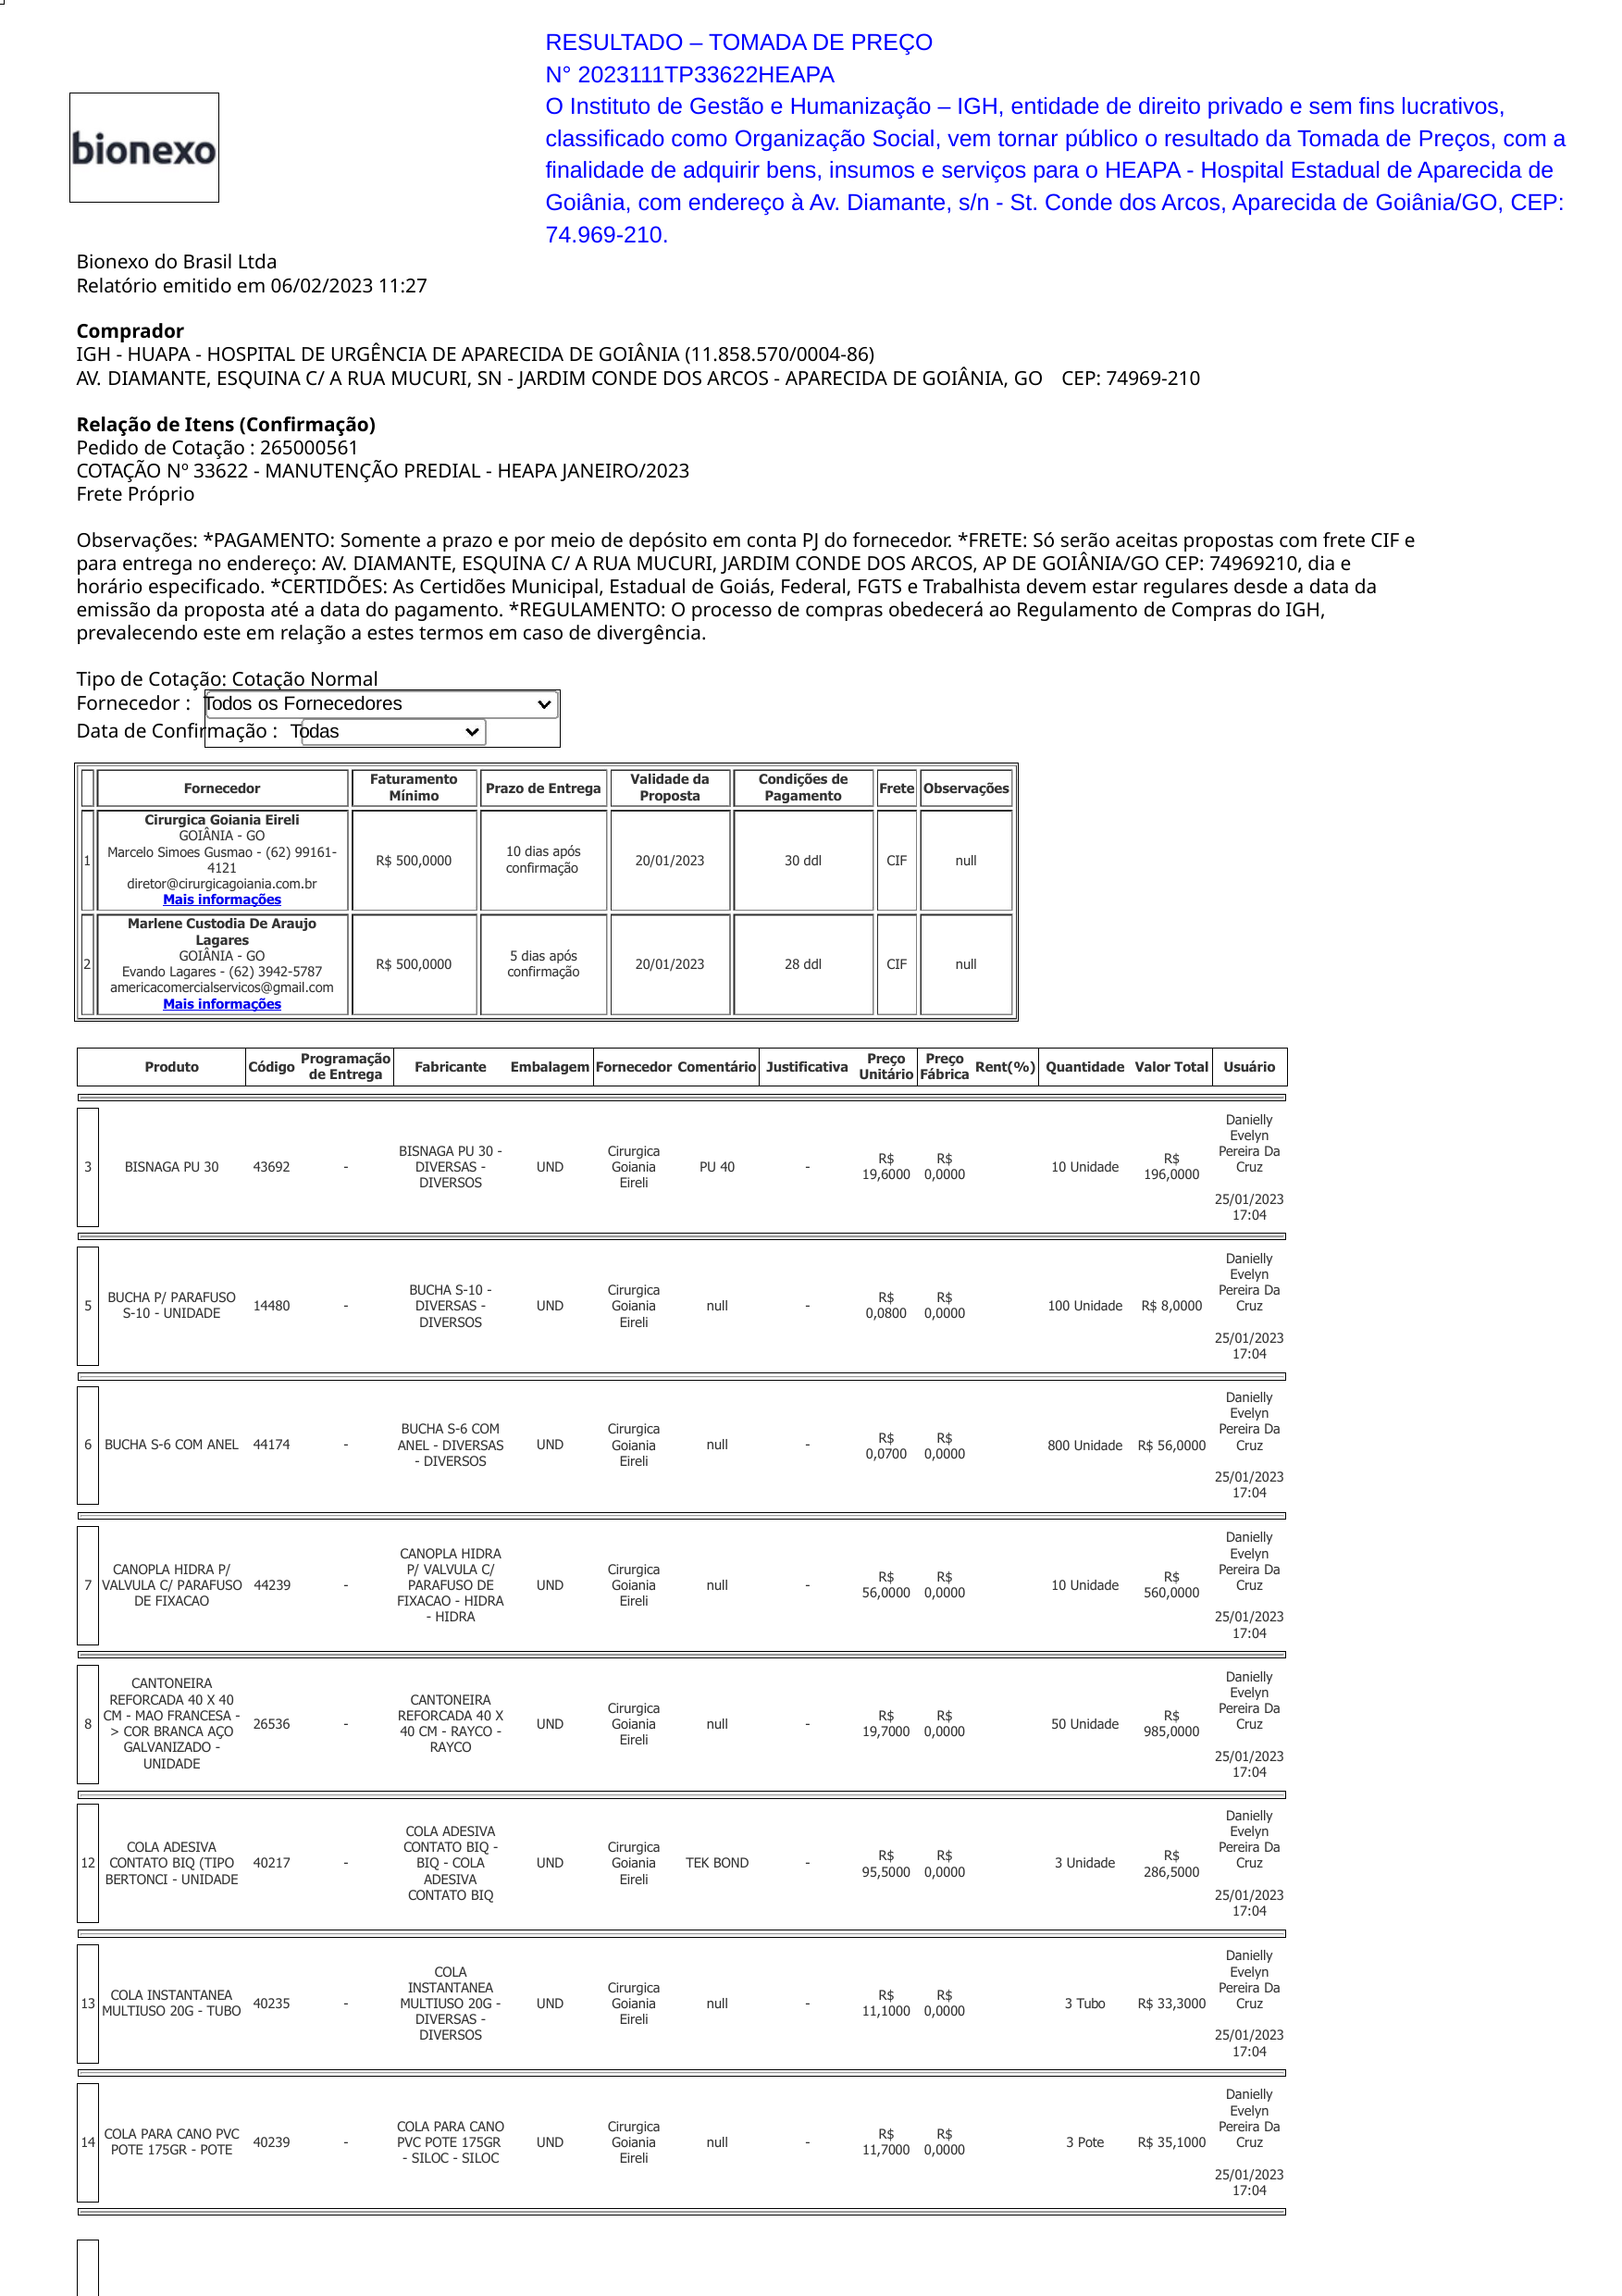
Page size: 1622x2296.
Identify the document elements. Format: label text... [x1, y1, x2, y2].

text Goiania [612, 1437, 680, 1453]
text 286,5000 [1144, 1864, 1220, 1880]
text DIVERSOS [424, 1453, 507, 1470]
picture [79, 2070, 1285, 2076]
text 40235 [253, 1995, 310, 2012]
text DIVERSAS - [415, 1298, 512, 1314]
text Pereira Da [1219, 1421, 1303, 1437]
text 11,7000 0,0000 [862, 2141, 985, 2158]
text 121 [215, 860, 257, 875]
text 25/01/2023 [1215, 2028, 1304, 2043]
text Danielly [1226, 1948, 1293, 1964]
text Evelyn [1230, 1545, 1293, 1561]
text null [707, 1577, 748, 1594]
text CANOPLA HIDRA P/ [113, 1561, 313, 1578]
text Cirurgica [608, 1143, 680, 1160]
text 50 Unidade [1051, 1716, 1139, 1732]
text 1 [83, 852, 111, 869]
text INSTANTANEA [408, 1980, 521, 1996]
text R$ [936, 2126, 972, 2141]
text Mais informações [163, 891, 302, 908]
text COR BRANCA AÇO [123, 1723, 254, 1740]
text UND [537, 1298, 584, 1314]
text R$ [936, 1987, 972, 2003]
text Danielly [1226, 1807, 1293, 1824]
text SILOC - SILOC [427, 2151, 525, 2166]
text DIVERSOS [419, 1314, 512, 1330]
text GALVANIZADO - [123, 1740, 254, 1756]
text 19,7000 0,0000 [862, 1723, 985, 1740]
text PVC POTE 175GR [397, 2135, 525, 2151]
text BUCHA S-6 COM [402, 1421, 524, 1437]
text Pereira Da [1219, 1980, 1302, 1996]
text Evelyn [1230, 1824, 1293, 1839]
text - [343, 1577, 368, 1594]
text 25/01/2023 [1215, 1887, 1304, 1904]
picture [1039, 1075, 1212, 1086]
text Unitário Fábrica [859, 1067, 989, 1083]
picture [78, 1247, 98, 1365]
text R$ [1164, 1569, 1220, 1585]
text Fornecedor [184, 780, 280, 797]
text Validade da [630, 771, 729, 788]
text BISNAGA PU 30 [125, 1160, 239, 1175]
text 800 Unidade R$ 56,0000 Cruz [1047, 1437, 1303, 1453]
text Cirurgica [608, 1980, 680, 1996]
text Danielly [1226, 1669, 1293, 1685]
text 5/01/2023 [1222, 1191, 1304, 1207]
picture [205, 690, 560, 747]
text 10 dias após [506, 844, 601, 860]
text 3 Unidade [1055, 1855, 1139, 1871]
text Comprador [76, 320, 219, 343]
text O Instituto de Gestão e Humanização – IGH, entidade de direito privado e sem fins lucrativos, [545, 93, 1593, 119]
text Pereira Da [1219, 2118, 1302, 2135]
text - [805, 1298, 830, 1314]
text - [343, 1160, 368, 1175]
picture [78, 2240, 98, 2296]
text 7:04 [1240, 1625, 1287, 1642]
text Pereira Da [1219, 1144, 1300, 1160]
text Eireli [619, 1732, 680, 1748]
text diretor@cirurgicagoiania.com.br [127, 875, 340, 892]
text GOIÂNIA - GO [180, 948, 285, 964]
text 5/01/2023 [1222, 1748, 1304, 1765]
text Data de Confirmação : Todas [76, 719, 438, 742]
text Cirurgica [608, 2118, 680, 2135]
text - [805, 1716, 830, 1732]
text Cirurgica [608, 1700, 680, 1717]
text 10 Unidade [1051, 1577, 1139, 1594]
text de Entrega [309, 1067, 411, 1083]
text 20/01/2023 [636, 957, 724, 973]
text R$ [1164, 1707, 1220, 1724]
text 25/01/2023 [1215, 1609, 1304, 1625]
text - [402, 2150, 427, 2166]
text Fabricante [415, 1060, 507, 1075]
text DIVERSOS [419, 2028, 521, 2043]
text R$ [878, 1707, 914, 1723]
text Cirurgica [608, 1421, 680, 1437]
text 3 Tubo [1065, 1995, 1139, 2012]
text 2 [88, 1855, 116, 1871]
text 560,0000 [1144, 1585, 1220, 1601]
text Prazo de Entrega [486, 780, 622, 797]
text Goiania [612, 1996, 680, 2012]
text Eireli [619, 1871, 680, 1887]
text P/ VALVULA C/ [406, 1562, 521, 1578]
text CM - MAO FRANCESA - [104, 1708, 261, 1724]
text Goiania [612, 1578, 680, 1594]
text AV. DIAMANTE, ESQUINA C/ A RUA MUCURI, SN - JARDIM CONDE DOS ARCOS - APARECIDA DE GOIÂNIA, GO CEP: 74969-210 [76, 366, 1354, 390]
text TEK BOND [686, 1855, 769, 1871]
text confirmação [506, 860, 601, 876]
text Programação [301, 1050, 411, 1067]
text 3 Pote [1066, 2134, 1124, 2151]
text MULTIUSO 20G - [400, 1996, 521, 2012]
text 7 [84, 1577, 112, 1594]
text Eireli [619, 1453, 680, 1470]
text R$ [936, 1569, 972, 1584]
text BUCHA S-10 - [409, 1283, 512, 1298]
text R$ [936, 1430, 972, 1446]
text 11,1000 0,0000 [862, 2003, 985, 2019]
text ,0700 0,0000 [873, 1446, 985, 1462]
text ADESIVA [424, 1871, 518, 1887]
picture [78, 1049, 245, 1086]
text emissão da proposta até a data do pagamento. *REGULAMENTO: O processo de compras obedecerá ao Regulamento de Compras do IGH, [76, 598, 1566, 621]
text R$ [936, 1707, 972, 1723]
text Eireli [619, 2012, 680, 2028]
text Marlene Custodia De Araujo [128, 916, 340, 932]
text finalidade de adquirir bens, insumos e serviços para o HEAPA - Hospital Estadual de Aparecida de [545, 158, 1593, 183]
text 3 [84, 1160, 112, 1175]
picture [78, 1666, 98, 1783]
text POTE 175GR - POTE [111, 2141, 259, 2158]
text 17:04 [1232, 1765, 1304, 1781]
text Fornecedor : Todos os Fornecedores [76, 691, 438, 715]
picture [78, 1109, 98, 1226]
picture [594, 1049, 759, 1060]
text CANTONEIRA [410, 1692, 524, 1708]
picture [79, 1373, 1285, 1380]
text - [805, 1855, 830, 1871]
picture [594, 1075, 759, 1086]
text UND [537, 1437, 584, 1453]
text FIXACAO - HIDRA [397, 1594, 525, 1609]
picture [78, 1945, 98, 2063]
text Goiania [612, 1160, 680, 1175]
text classificado como Organização Social, vem tornar público o resultado da Tomada de Preços, com a [545, 126, 1593, 152]
text R$ [936, 1289, 972, 1306]
text null [956, 852, 997, 869]
text PU 40 [700, 1160, 755, 1175]
text horário especificado. *CERTIDÕES: As Certidões Municipal, Estadual de Goiás, Federal, FGTS e Trabalhista devem estar regulares desde a data da [76, 575, 1566, 598]
text null [707, 1298, 748, 1314]
text - [343, 1437, 368, 1453]
text 74.969-210. [545, 222, 692, 248]
text 10 Unidade [1051, 1160, 1139, 1175]
text 1 [80, 2134, 108, 2151]
text R$ [878, 1987, 914, 2003]
text Observações: *PAGAMENTO: Somente a prazo e por meio de depósito em conta PJ do fornecedor. *FRETE: Só serão aceitas propostas com frete CIF e [76, 528, 1566, 552]
text Produto [144, 1060, 219, 1075]
text Cruz [1236, 1160, 1282, 1175]
text Pagamento [764, 788, 868, 803]
text - [805, 1577, 830, 1594]
text N° 2023111TP33622HEAPA [545, 62, 863, 88]
picture [78, 2084, 98, 2202]
text Pereira Da [1219, 1561, 1300, 1578]
text null [707, 1995, 748, 2012]
text Faturamento [370, 771, 478, 788]
text Rent(%) Quantidade Valor Total Usuário [975, 1060, 1298, 1075]
text Cirurgica Goiania Eireli [144, 812, 360, 828]
text ANEL - DIVERSAS [398, 1437, 524, 1453]
text Evelyn [1230, 1406, 1293, 1421]
text americacomercialservicos@gmail.com [110, 980, 357, 996]
text R$ 33,3000 Cruz [1137, 1996, 1302, 2012]
text Cirurgica [608, 1283, 680, 1298]
text 40 CM - RAYCO - [400, 1724, 524, 1740]
text Mais informações [163, 996, 357, 1011]
text 5/01/2023 [1222, 1330, 1304, 1347]
picture [1213, 1075, 1287, 1086]
picture [79, 1930, 1285, 1937]
text Lagares [195, 932, 340, 949]
text CIF [886, 957, 927, 973]
text R$ [1164, 1150, 1220, 1167]
text 6 [84, 1437, 105, 1453]
text 5,5000 0,0000 [870, 1864, 985, 1880]
text Código [248, 1060, 316, 1075]
text - [343, 2134, 368, 2151]
picture [394, 1049, 593, 1086]
text Cruz [1236, 1855, 1300, 1871]
text 14480 [253, 1298, 310, 1314]
text 9,6000 0,0000 [870, 1166, 985, 1183]
text DE FIXACAO [134, 1594, 313, 1609]
text S-10 - UNIDADE [123, 1306, 255, 1322]
text CONTATO BIQ (TIPO 40217 [116, 1855, 313, 1871]
text COLA [434, 1964, 488, 1980]
text R$ [936, 1150, 972, 1166]
text Goiania [612, 2135, 680, 2151]
picture [78, 1387, 98, 1504]
text Evelyn [1230, 1267, 1293, 1283]
text DIVERSAS - [415, 2012, 521, 2028]
text Evando Lagares - (62) 3942-5787 [122, 964, 357, 980]
text - [343, 1855, 368, 1871]
text BUCHA P/ PARAFUSO [107, 1289, 255, 1306]
text 196,0000 [1144, 1167, 1220, 1183]
text 100 Unidade R$ 8,0000 [1047, 1298, 1225, 1314]
text R$ [1164, 1848, 1220, 1864]
picture [79, 2209, 1285, 2215]
text CANTONEIRA [131, 1676, 261, 1692]
text confirmação [507, 964, 600, 980]
text Pereira Da [1219, 1700, 1300, 1717]
text BERTONCI - UNIDADE [105, 1871, 313, 1887]
picture [760, 1049, 917, 1060]
text 5 dias após [510, 948, 600, 964]
text Relação de Itens (Confirmação) [76, 413, 781, 436]
text 985,0000 [1144, 1724, 1220, 1740]
text 30 ddl [785, 852, 842, 869]
text IGH - HUAPA - HOSPITAL DE URGÊNCIA DE APARECIDA DE GOIÂNIA (11.858.570/0004-86) [76, 343, 1354, 366]
text Cruz [1236, 1298, 1300, 1314]
text 6,0000 0,0000 [870, 1584, 985, 1601]
picture [918, 1049, 1038, 1060]
text CONTATO BIQ [408, 1887, 518, 1904]
text UND [537, 1716, 584, 1732]
picture [78, 1805, 98, 1922]
text - [343, 1716, 368, 1732]
picture [918, 1075, 1038, 1086]
text BUCHA S-6 COM ANEL 44174 [105, 1437, 313, 1453]
text 20/01/2023 [636, 852, 724, 869]
text REFORCADA 40 X [398, 1708, 524, 1724]
picture [246, 1049, 393, 1086]
text UND [537, 1577, 584, 1594]
text 17:04 [1232, 2182, 1304, 2199]
text R$ [878, 1569, 914, 1584]
text 28 ddl [785, 957, 842, 973]
text 8 [84, 1716, 110, 1732]
text Relatório emitido em 06/02/2023 11:27 [76, 274, 488, 297]
text Danielly [1226, 1389, 1293, 1406]
text UND [537, 1160, 584, 1175]
text R$ 500,0000 [376, 852, 472, 869]
text Danielly [1226, 1250, 1293, 1267]
text R$ [878, 1430, 914, 1446]
text para entrega no endereço: AV. DIAMANTE, ESQUINA C/ A RUA MUCURI, JARDIM CONDE DOS ARCOS, AP DE GOIÂNIA/GO CEP: 74969210, dia e [76, 552, 1566, 575]
text Pereira Da [1219, 1283, 1300, 1298]
text PARAFUSO DE [408, 1578, 521, 1594]
picture [1213, 1049, 1287, 1060]
text CONTATO BIQ - [403, 1840, 518, 1855]
text 17:04 [1232, 1347, 1304, 1362]
text Eireli [619, 1314, 680, 1330]
text Eireli [619, 1594, 680, 1609]
text BIQ - COLA [416, 1855, 518, 1871]
picture [1039, 1049, 1212, 1060]
text R$ [878, 1848, 914, 1864]
text Danielly [1226, 1530, 1293, 1545]
text - [343, 1298, 368, 1314]
text Goiania [612, 1298, 680, 1314]
text null [707, 1716, 748, 1732]
text Danielly [1226, 2087, 1293, 2103]
text Condições de [759, 771, 868, 788]
text COLA PARA CANO PVC [105, 2126, 259, 2141]
picture [70, 93, 218, 202]
text UND [537, 2134, 584, 2151]
text Goiânia, com endereço à Av. Diamante, s/n - St. Conde dos Arcos, Aparecida de Goiânia/GO, CEP: [545, 190, 1593, 216]
text Tipo de Cotação: Cotação Normal [76, 667, 438, 690]
text COLA ADESIVA [405, 1823, 518, 1840]
text DIVERSOS [419, 1175, 502, 1191]
text Danielly [1226, 1111, 1300, 1128]
picture [75, 763, 1018, 1021]
text Pereira Da [1219, 1839, 1300, 1855]
text CIF [886, 852, 927, 869]
text > [110, 1723, 123, 1740]
text - [805, 2134, 830, 2151]
text Bionexo do Brasil Ltda [76, 251, 488, 274]
text COLA INSTANTANEA [110, 1987, 262, 2003]
text R$ [878, 2126, 914, 2141]
text Evelyn [1230, 1685, 1293, 1700]
text 40239 [259, 2134, 310, 2151]
text Proposta [639, 788, 729, 803]
text Evelyn [1230, 1964, 1293, 1980]
text - [343, 1995, 368, 2012]
text CANOPLA HIDRA [400, 1545, 521, 1562]
text 2 [83, 957, 111, 973]
text Cirurgica [608, 1561, 680, 1578]
picture [760, 1075, 917, 1086]
text UND [537, 1995, 584, 2012]
text 26536 [253, 1716, 310, 1732]
text Cirurgica [608, 1839, 680, 1855]
text Evelyn [1230, 2103, 1293, 2118]
text MULTIUSO 20G - TUBO [102, 2003, 262, 2019]
text DIVERSAS - [415, 1160, 523, 1175]
picture [79, 1234, 1285, 1239]
text null [707, 1437, 748, 1453]
text COTAÇÃO Nº 33622 - MANUTENÇÃO PREDIAL - HEAPA JANEIRO/2023 [76, 459, 781, 482]
text Marcelo Simoes Gusmao - (62) 99161- [107, 844, 360, 860]
text Evelyn [1230, 1128, 1300, 1144]
text prevalecendo este em relação a estes termos em caso de divergência. [76, 621, 1566, 644]
picture [79, 1652, 1285, 1657]
text Cruz [1236, 1578, 1300, 1594]
text null [707, 2134, 748, 2151]
text REFORCADA 40 X 40 [109, 1692, 261, 1708]
text VALVULA C/ PARAFUSO 44239 [102, 1578, 313, 1594]
text null [956, 957, 997, 973]
picture [79, 1095, 1285, 1100]
text R$ 35,1000 Cruz [1137, 2135, 1302, 2151]
text COLA PARA CANO [397, 2118, 525, 2135]
text UND [537, 1855, 584, 1871]
text Mínimo [389, 788, 478, 803]
text R$ [878, 1289, 914, 1306]
text 0,0800 0,0000 [866, 1306, 985, 1322]
text GOIÂNIA - GO [180, 828, 360, 844]
text Preço [867, 1050, 925, 1067]
picture [79, 1513, 1285, 1519]
text Frete Observações [879, 780, 1030, 797]
text Eireli [619, 1175, 680, 1191]
text - [805, 1437, 830, 1453]
text 43692 [253, 1160, 310, 1175]
text R$ [878, 1150, 914, 1166]
text R$ 500,0000 [376, 957, 472, 973]
text Embalagem Fornecedor Comentário Justificativa [511, 1060, 872, 1075]
text 5 [84, 1298, 112, 1314]
text Cruz [1236, 1717, 1300, 1732]
text 7:04 [1240, 1903, 1287, 1919]
text RESULTADO – TOMADA DE PREÇO [545, 30, 961, 56]
text Goiania [612, 1855, 680, 1871]
text - [805, 1160, 830, 1175]
text Pedido de Cotação : 265000561 [76, 436, 781, 459]
text BISNAGA PU 30 - [399, 1143, 523, 1160]
text 7:04 [1240, 2043, 1287, 2060]
text RAYCO [429, 1740, 524, 1756]
text HIDRA [435, 1609, 495, 1625]
text 17:04 [1232, 1485, 1304, 1501]
text Goiania [612, 1717, 680, 1732]
text Eireli [619, 2151, 680, 2166]
text 5/01/2023 [1222, 1469, 1304, 1485]
picture [78, 1527, 98, 1644]
text R$ [936, 1848, 972, 1864]
text Frete Próprio [76, 482, 781, 505]
picture [79, 1792, 1285, 1798]
text 7:04 [1240, 1207, 1287, 1223]
text 5/01/2023 [1222, 2166, 1304, 2182]
text UNIDADE [143, 1756, 254, 1771]
text COLA ADESIVA [127, 1839, 313, 1855]
text 1 [80, 1995, 108, 2012]
text - [805, 1995, 830, 2012]
text Preço [925, 1050, 984, 1067]
